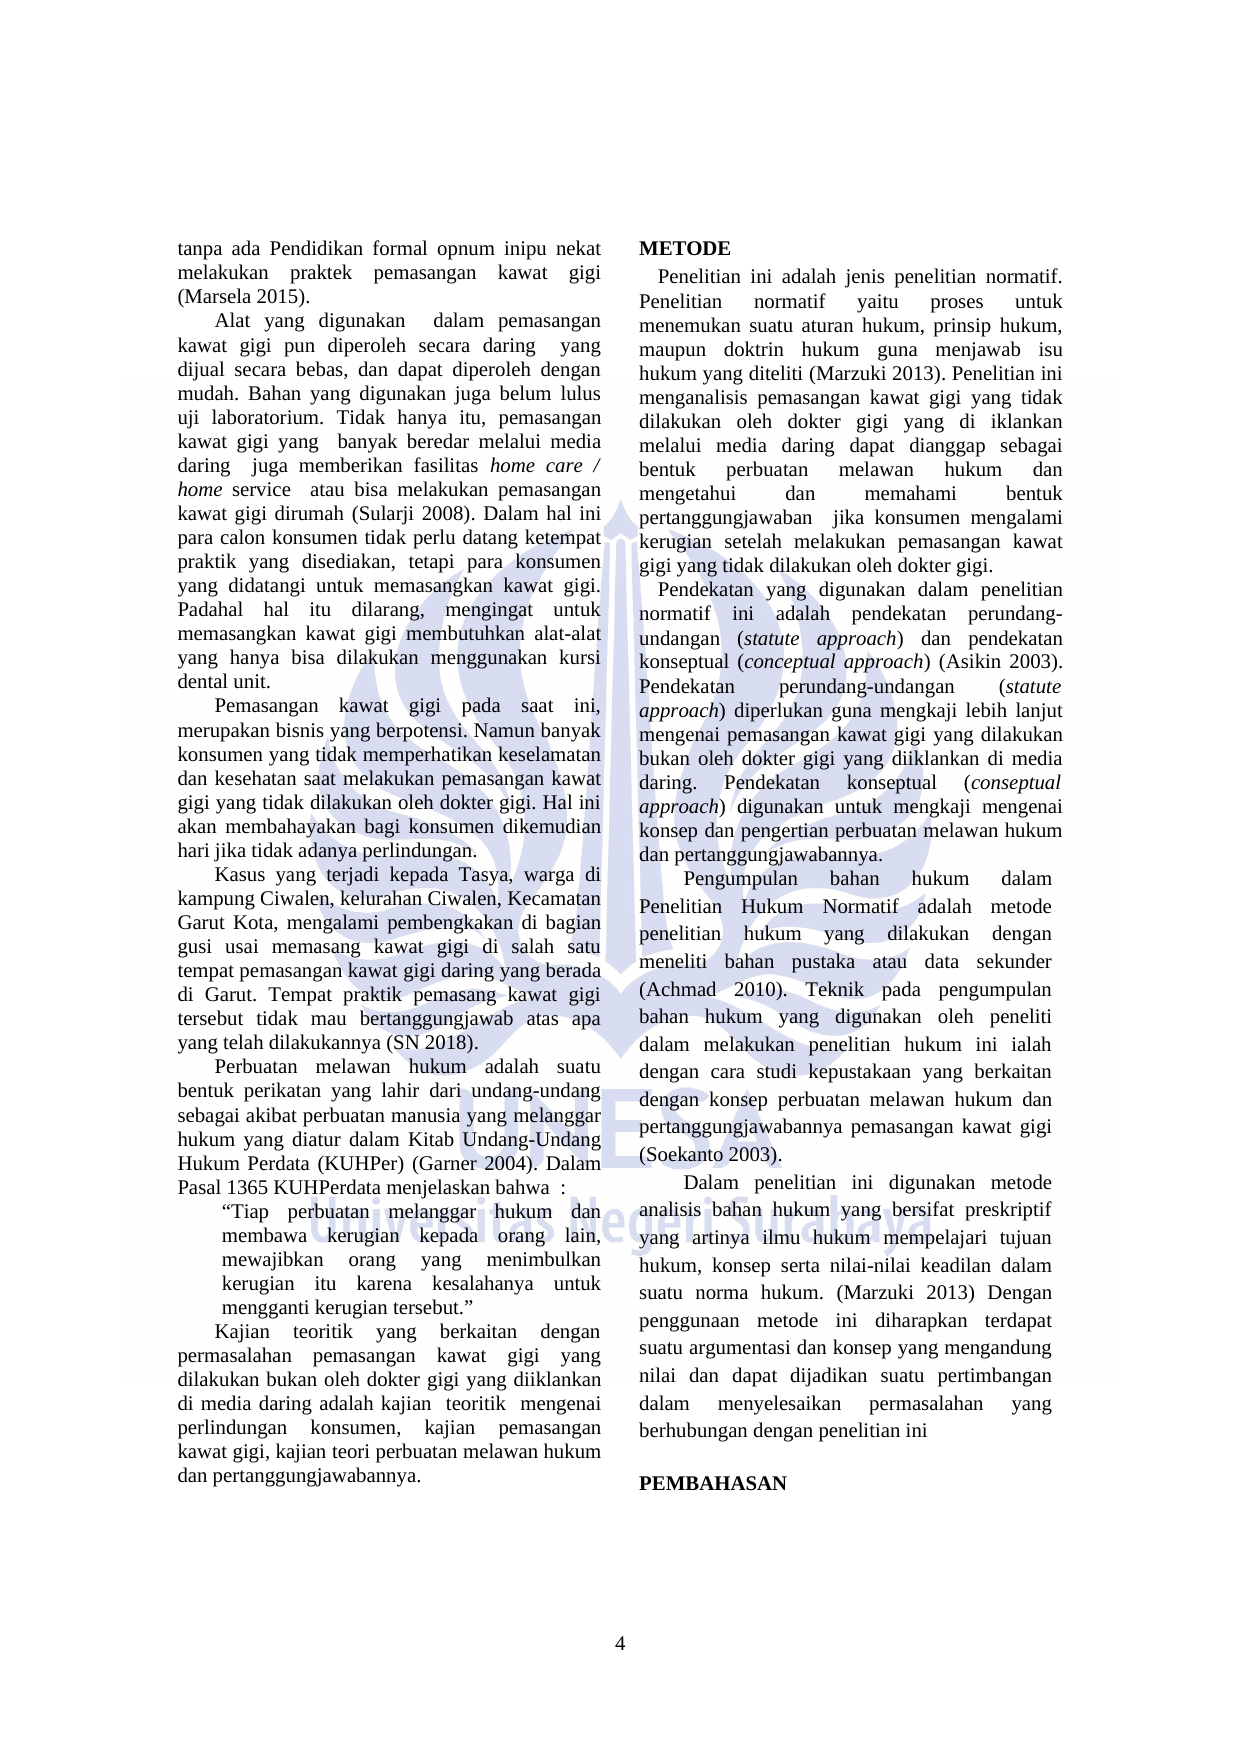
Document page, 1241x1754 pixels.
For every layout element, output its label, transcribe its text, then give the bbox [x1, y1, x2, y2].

list Pendekatan yang digunakan dalam penelitian normatif ini adalah pendekatan perundang-undangan (statute approach) dan pendekatan konseptual (conceptual approach) (Asikin 2003). Pendekatan perundang-undangan (statute approach) diperlukan guna mengkaji lebih lanjut mengenai pemasangan kawat gigi yang dilakukan bukan oleh dokter gigi yang diiklankan di media daring. Pendekatan konseptual (conseptual approach) digunakan untuk mengkaji mengenai konsep dan pengertian perbuatan melawan hukum dan pertanggungjawabannya. [639, 577, 1063, 866]
text Perbuatan melawan hukum adalah suatu bentuk perikatan yang lahir dari undang-undang sebagai akibat perbuatan manusia yang melanggar hukum yang diatur dalam Kitab Undang-Undang Hukum Perdata (KUHPer) (Garner 2004). Dalam Pasal 1365 KUHPerdata menjelaskan bahwa : [177, 1054, 601, 1199]
text “Tiap perbuatan melanggar hukum dan membawa kerugian kepada orang lain, mewajibkan orang yang menimbulkan kerugian itu karena kesalahanya untuk mengganti kerugian tersebut.” [222, 1199, 601, 1319]
text METODE [639, 236, 1052, 260]
text Pemasangan kawat gigi pada saat ini, merupakan bisnis yang berpotensi. Namun banyak konsumen yang tidak memperhatikan keselamatan dan kesehatan saat melakukan pemasangan kawat gigi yang tidak dilakukan oleh dokter gigi. Hal ini akan membahayakan bagi konsumen dikemudian hari jika tidak adanya perlindungan. [177, 693, 601, 862]
list Penelitian ini adalah jenis penelitian normatif. Penelitian normatif yaitu proses untuk menemukan suatu aturan hukum, prinsip hukum, maupun doktrin hukum guna menjawab isu hukum yang diteliti (Marzuki 2013). Penelitian ini menganalisis pemasangan kawat gigi yang tidak dilakukan oleh dokter gigi yang di iklankan melalui media daring dapat dianggap sebagai bentuk perbuatan melawan hukum dan mengetahui dan memahami bentuk pertanggungjawaban jika konsumen mengalami kerugian setelah melakukan pemasangan kawat gigi yang tidak dilakukan oleh dokter gigi. [639, 264, 1063, 577]
text Alat yang digunakan dalam pemasangan kawat gigi pun diperoleh secara daring yang dijual secara bebas, dan dapat diperoleh dengan mudah. Bahan yang digunakan juga belum lulus uji laboratorium. Tidak hanya itu, pemasangan kawat gigi yang banyak beredar melalui media daring juga memberikan fasilitas home care / home service atau bisa melakukan pemasangan kawat gigi dirumah (Sularji 2008). Dalam hal ini para calon konsumen tidak perlu datang ketempat praktik yang disediakan, tetapi para konsumen yang didatangi untuk memasangkan kawat gigi. Padahal hal itu dilarang, mengingat untuk memasangkan kawat gigi membutuhkan alat-alat yang hanya bisa dilakukan menggunakan kursi dental unit. [177, 308, 601, 693]
text Kasus yang terjadi kepada Tasya, warga di kampung Ciwalen, kelurahan Ciwalen, Kecamatan Garut Kota, mengalami pembengkakan di bagian gusi usai memasang kawat gigi di salah satu tempat pemasangan kawat gigi daring yang berada di Garut. Tempat praktik pemasang kawat gigi tersebut tidak mau bertanggungjawab atas apa yang telah dilakukannya (SN 2018). [177, 862, 601, 1054]
list Dalam penelitian ini digunakan metode analisis bahan hukum yang bersifat preskriptif yang artinya ilmu hukum mempelajari tujuan hukum, konsep serta nilai-nilai keadilan dalam suatu norma hukum. (Marzuki 2013) Dengan penggunaan metode ini diharapkan terdapat suatu argumentasi dan konsep yang mengandung nilai dan dapat dijadikan suatu pertimbangan dalam menyelesaikan permasalahan yang berhubungan dengan penelitian ini [639, 1170, 1052, 1442]
text PEMBAHASAN [639, 1471, 1052, 1495]
text Kajian teoritik yang berkaitan dengan permasalahan pemasangan kawat gigi yang dilakukan bukan oleh dokter gigi yang diiklankan di media daring adalah kajian teoritik mengenai perlindungan konsumen, kajian pemasangan kawat gigi, kajian teori perbuatan melawan hukum dan pertanggungjawabannya. [177, 1319, 601, 1487]
list Pengumpulan bahan hukum dalam Penelitian Hukum Normatif adalah metode penelitian hukum yang dilakukan dengan meneliti bahan pustaka atau data sekunder (Achmad 2010). Teknik pada pengumpulan bahan hukum yang digunakan oleh peneliti dalam melakukan penelitian hukum ini ialah dengan cara studi kepustakaan yang berkaitan dengan konsep perbuatan melawan hukum dan pertanggungjawabannya pemasangan kawat gigi (Soekanto 2003). [639, 866, 1052, 1166]
